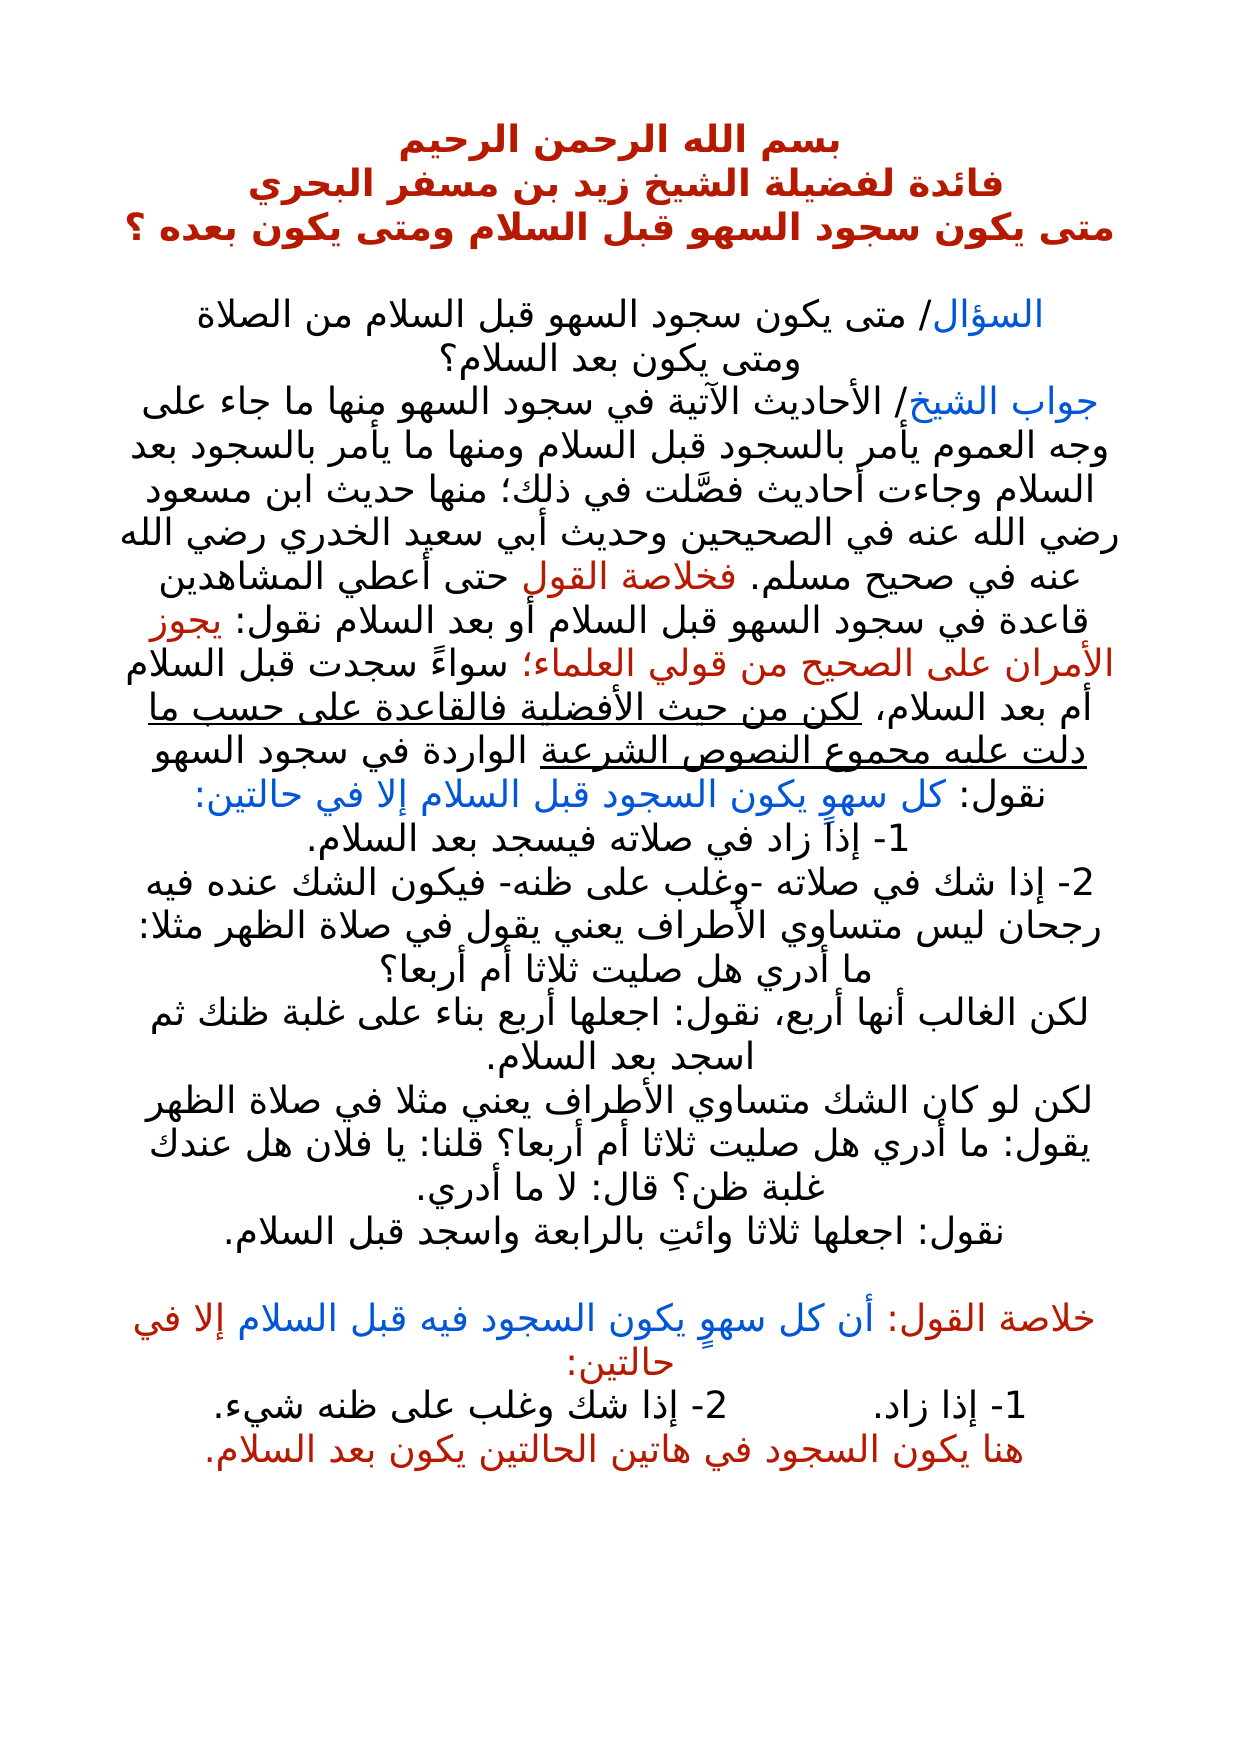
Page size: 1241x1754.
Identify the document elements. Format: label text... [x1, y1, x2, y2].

text فائدة لفضيلة الشيخ زيد بن مسفر البحري [118, 162, 1122, 205]
text هنا يكون السجود في هاتين الحالتين يكون بعد السلام. [118, 1427, 1122, 1471]
text خلاصة القول: أن كل سهوٍ يكون السجود فيه قبل السلام إلا في حالتين: [118, 1297, 1122, 1384]
text 1- إذا زاد. 2- إذا شك وغلب على ظنه شيء. [118, 1384, 1122, 1427]
text السؤال/ متى يكون سجود السهو قبل السلام من الصلاة [118, 293, 1122, 336]
text 1- إذا زاد في صلاته فيسجد بعد السلام. [118, 816, 1122, 860]
text لكن لو كان الشك متساوي الأطراف يعني مثلا في صلاة الظهر يقول: ما أدري هل صليت ثلاثا أم أربعا؟ قلنا: يا فلان هل عندك غلبة ظن؟ قال: لا ما أدري. [118, 1078, 1122, 1209]
text ومتى يكون بعد السلام؟ [118, 336, 1122, 380]
text متى يكون سجود السهو قبل السلام ومتى يكون بعده ؟ [118, 205, 1122, 249]
text لكن الغالب أنها أربع، نقول: اجعلها أربع بناء على غلبة ظنك ثم اسجد بعد السلام. [118, 991, 1122, 1078]
text بسم الله الرحمن الرحيم [118, 118, 1122, 162]
text نقول: اجعلها ثلاثا وائتِ بالرابعة واسجد قبل السلام. [118, 1209, 1122, 1253]
text 2- إذا شك في صلاته -وغلب على ظنه- فيكون الشك عنده فيه رجحان ليس متساوي الأطراف يعني يقول في صلاة الظهر مثلا: ما أدري هل صليت ثلاثا أم أربعا؟ [118, 860, 1122, 991]
text جواب الشيخ/ الأحاديث الآتية في سجود السهو منها ما جاء على وجه العموم يأمر بالسجود قبل السلام ومنها ما يأمر بالسجود بعد السلام وجاءت أحاديث فصَّلت في ذلك؛ منها حديث ابن مسعود رضي الله عنه في الصحيحين وحديث أبي سعيد الخدري رضي الله عنه في صحيح مسلم. فخلاصة القول حتى أعطي المشاهدين قاعدة في سجود السهو قبل السلام أو بعد السلام نقول: يجوز الأمران على الصحيح من قولي العلماء؛ سواءً سجدت قبل السلام أم بعد السلام، لكن من حيث الأفضلية فالقاعدة على حسب ما دلت عليه مجموع النصوص الشرعية الواردة في سجود السهو نقول: كل سهوٍ يكون السجود قبل السلام إلا في حالتين: [118, 380, 1122, 816]
